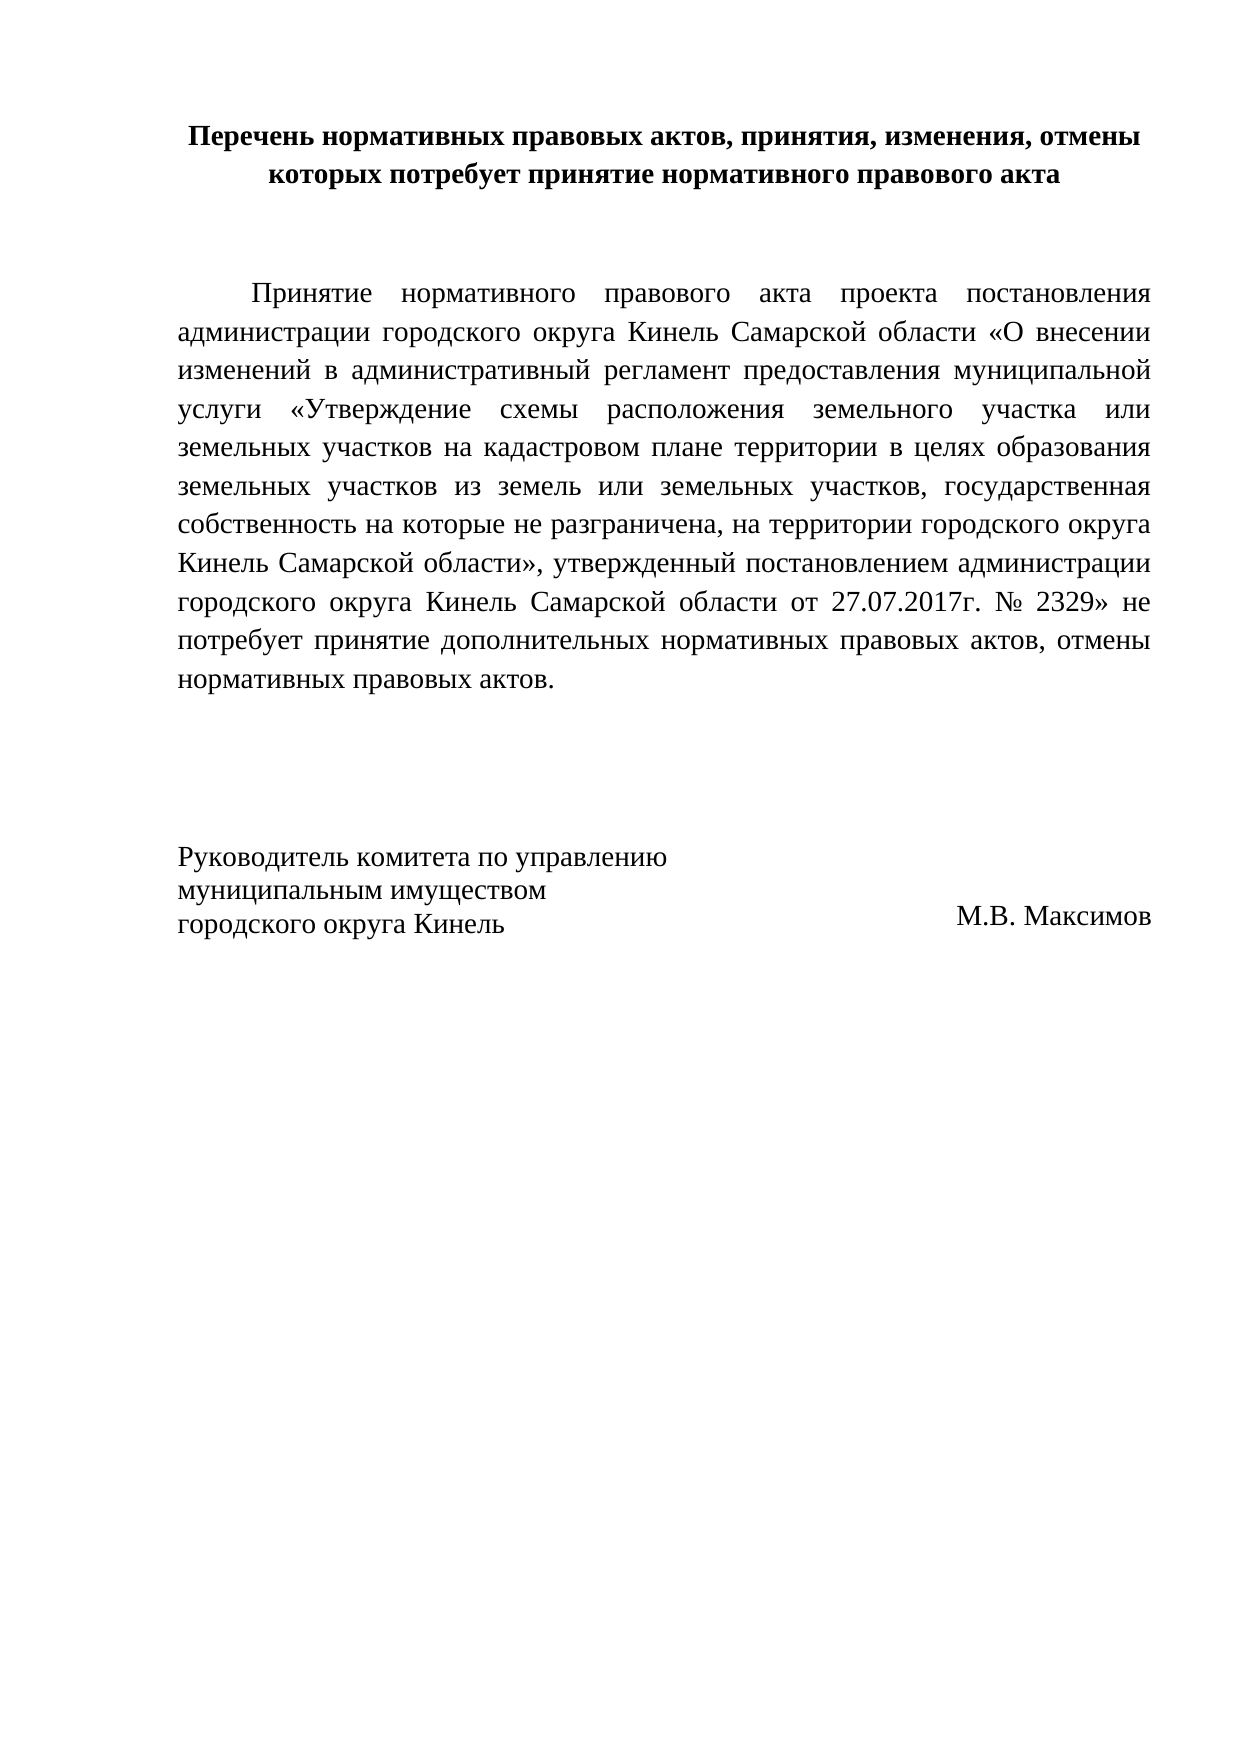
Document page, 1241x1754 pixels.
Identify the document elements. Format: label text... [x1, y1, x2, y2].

text Перечень нормативных правовых актов, принятия, изменения, отмены которых потребует принятие нормативного правового акта [177, 118, 1152, 190]
table_header М.В. Максимов [871, 839, 1226, 1017]
table_header Руководитель комитета по управлению муниципальным имуществом городского округа Кинель [166, 839, 871, 1017]
text Принятие нормативного правового акта проекта постановления администрации городского округа Кинель Самарской области «О внесении изменений в административный регламент предоставления муниципальной услуги «Утверждение схемы расположения земельного участка или земельных участков на кадастровом плане территории в целях образования земельных участков из земель или земельных участков, государственная собственность на которые не разграничена, на территории городского округа Кинель Самарской области», утвержденный постановлением администрации городского округа Кинель Самарской области от 27.07.2017г. № 2329» не потребует принятие дополнительных нормативных правовых актов, отмены нормативных правовых актов. [177, 275, 1152, 694]
